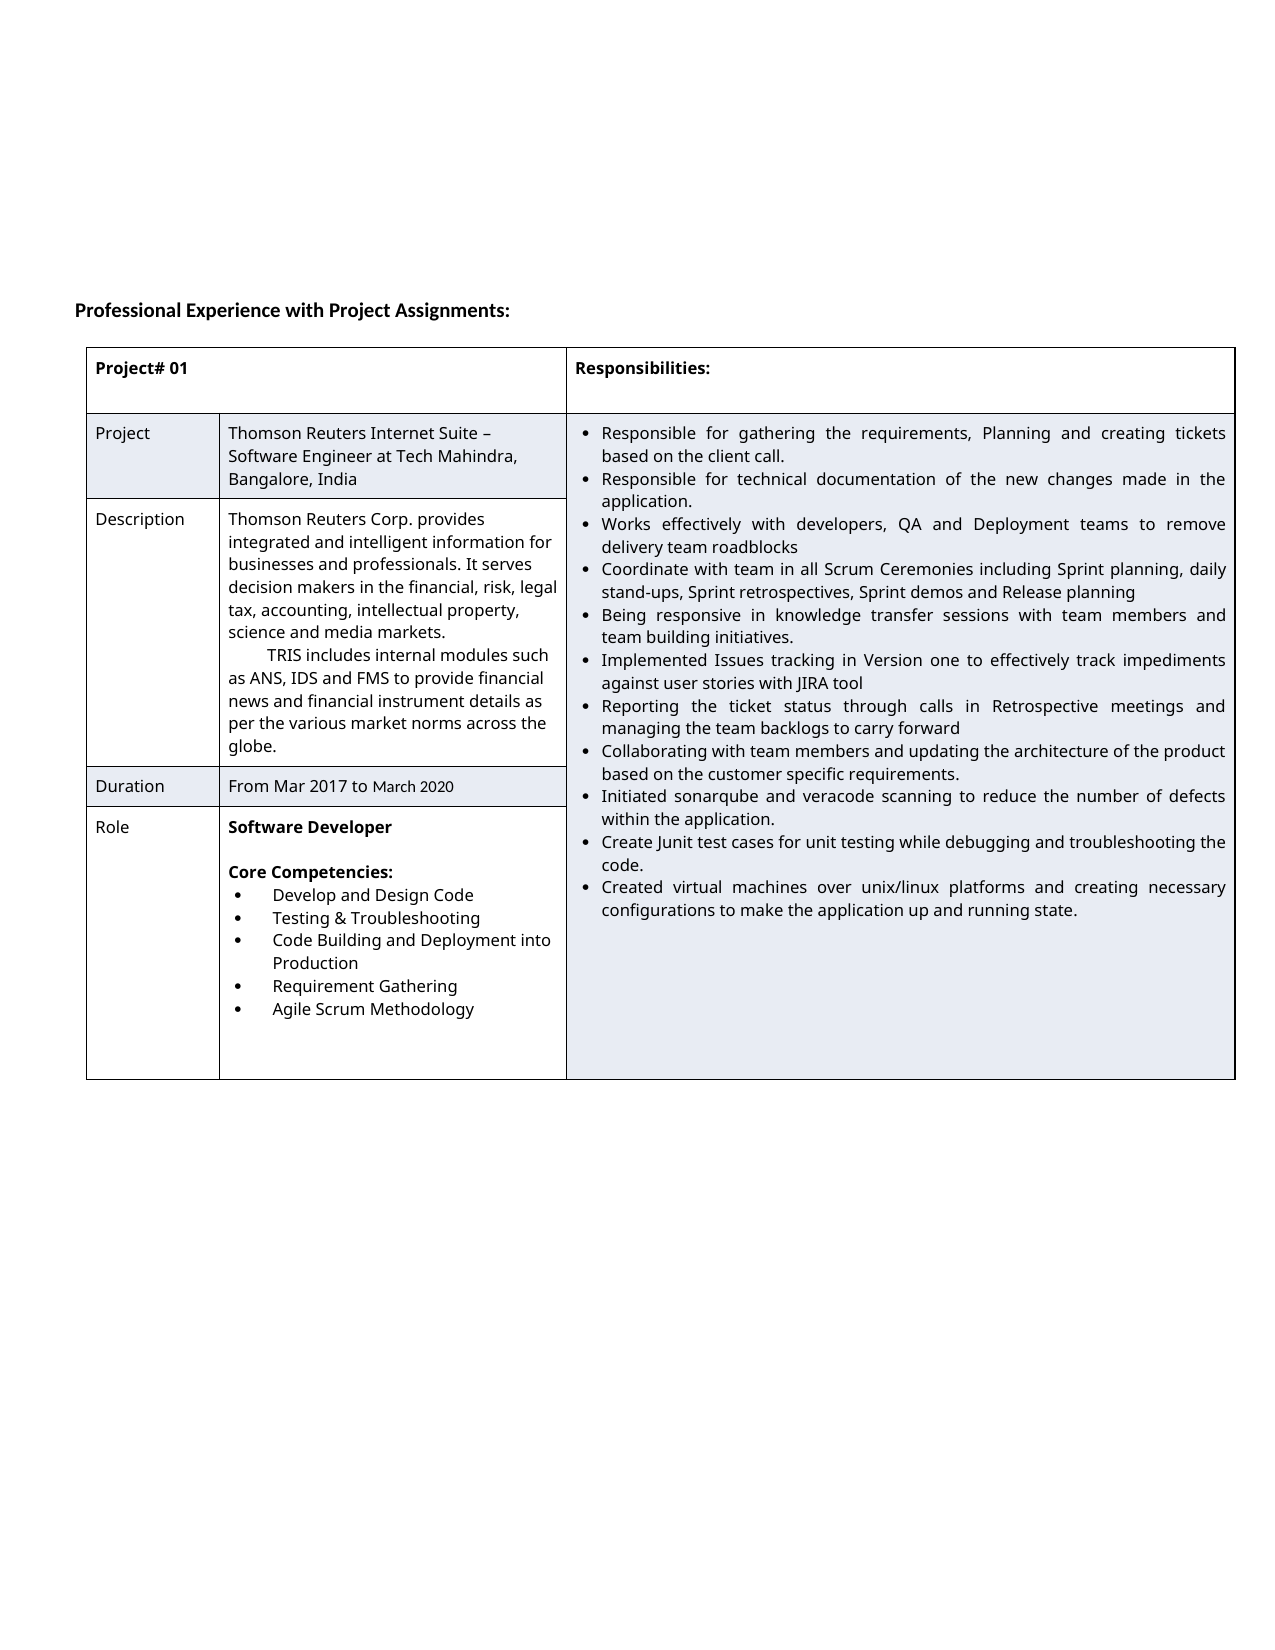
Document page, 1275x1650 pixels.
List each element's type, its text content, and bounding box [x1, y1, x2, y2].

table_cell Project [87, 414, 219, 498]
text Professional Experience with Project Assignments: [75, 297, 1200, 323]
table_cell Responsible for gathering the requirements, Planning and creating tickets based on the client call. Responsible for technical documentation of the new changes made in the application. Works effectively with developers, QA and Deployment teams to remove delivery team roadblocks Coordinate with team in all Scrum Ceremonies including Sprint planning, daily stand-ups, Sprint retrospectives, Sprint demos and Release planning Being responsive in knowledge transfer sessions with team members and team building initiatives. Implemented Issues tracking in Version one to effectively track impediments against user stories with JIRA tool Reporting the ticket status through calls in Retrospective meetings and managing the team backlogs to carry forward Collaborating with team members and updating the architecture of the product based on the customer specific requirements. Initiated sonarqube and veracode scanning to reduce the number of defects within the application. Create Junit test cases for unit testing while debugging and troubleshooting the code. Created virtual machines over unix/linux platforms and creating necessary configurations to make the application up and running state. [567, 414, 1234, 1079]
table_cell Duration [87, 767, 219, 806]
table_cell Thomson Reuters Corp. provides integrated and intelligent information for businesses and professionals. It serves decision makers in the financial, risk, legal tax, accounting, intellectual property, science and media markets. TRIS includes internal modules such as ANS, IDS and FMS to provide financial news and financial instrument details as per the various market norms across the globe. [220, 499, 566, 766]
table_cell Description [87, 499, 219, 766]
table_cell From Mar 2017 to March 2020 [220, 767, 566, 806]
table_header Project# 01 [87, 348, 566, 412]
table_cell Role [87, 807, 219, 1079]
table_cell Software Developer Core Competencies: Develop and Design Code Testing & Troubleshooting Code Building and Deployment into Production Requirement Gathering Agile Scrum Methodology [220, 807, 566, 1079]
table_cell Thomson Reuters Internet Suite – Software Engineer at Tech Mahindra, Bangalore, India [220, 414, 566, 498]
table_header Responsibilities: [567, 348, 1234, 412]
